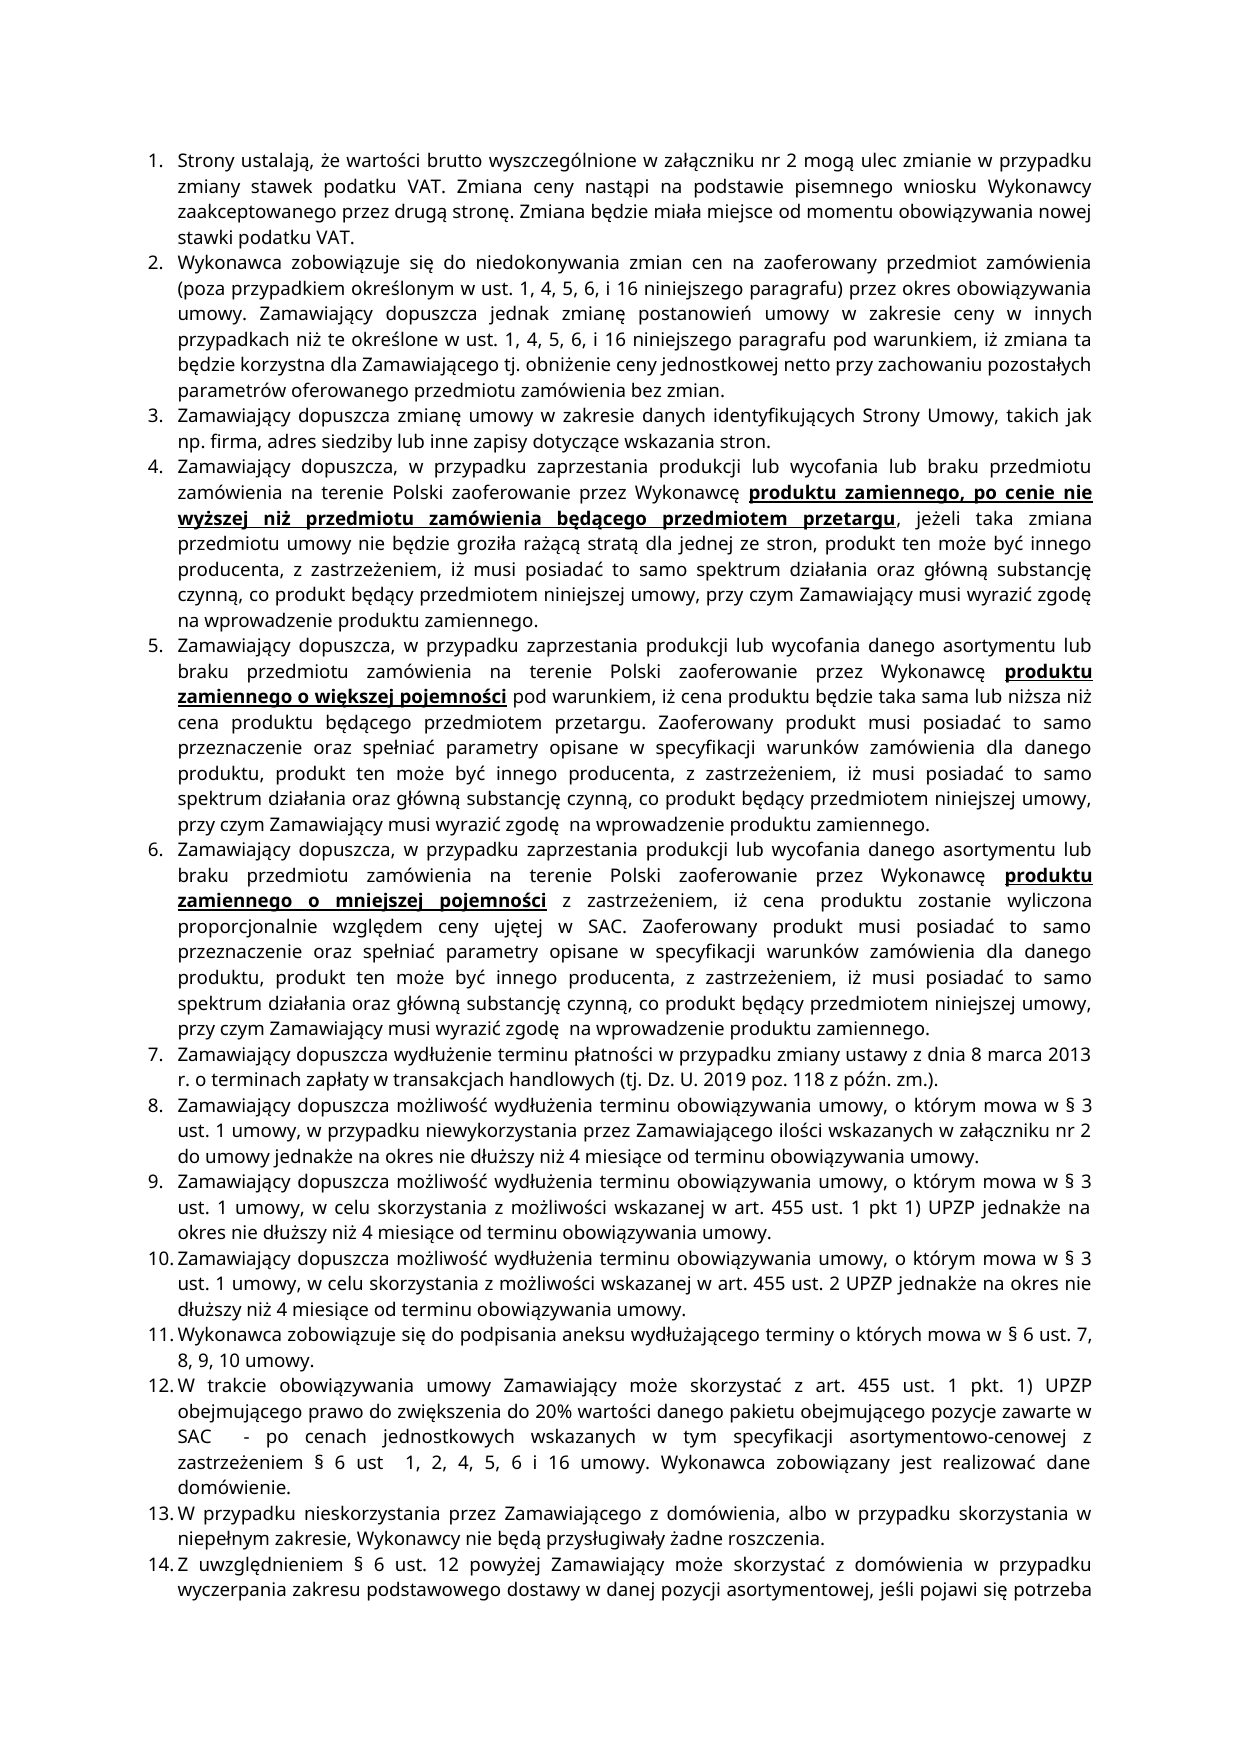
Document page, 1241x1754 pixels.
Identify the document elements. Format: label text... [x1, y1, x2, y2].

list Zamawiający dopuszcza, w przypadku zaprzestania produkcji lub wycofania danego asortymentu lub braku przedmiotu zamówienia na terenie Polski zaoferowanie przez Wykonawcę produktu zamiennego o większej pojemności pod warunkiem, iż cena produktu będzie taka sama lub niższa niż cena produktu będącego przedmiotem przetargu. Zaoferowany produkt musi posiadać to samo przeznaczenie oraz spełniać parametry opisane w specyfikacji warunków zamówienia dla danego produktu, produkt ten może być innego producenta, z zastrzeżeniem, iż musi posiadać to samo spektrum działania oraz główną substancję czynną, co produkt będący przedmiotem niniejszej umowy, przy czym Zamawiający musi wyrazić zgodę na wprowadzenie produktu zamiennego. [148, 632, 1093, 837]
list Zamawiający dopuszcza możliwość wydłużenia terminu obowiązywania umowy, o którym mowa w § 3 ust. 1 umowy, w celu skorzystania z możliwości wskazanej w art. 455 ust. 2 UPZP jednakże na okres nie dłuższy niż 4 miesiące od terminu obowiązywania umowy. [148, 1245, 1093, 1322]
list W trakcie obowiązywania umowy Zamawiający może skorzystać z art. 455 ust. 1 pkt. 1) UPZP obejmującego prawo do zwiększenia do 20% wartości danego pakietu obejmującego pozycje zawarte w SAC - po cenach jednostkowych wskazanych w tym specyfikacji asortymentowo-cenowej z zastrzeżeniem § 6 ust 1, 2, 4, 5, 6 i 16 umowy. Wykonawca zobowiązany jest realizować dane domówienie. [148, 1373, 1093, 1500]
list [148, 1551, 1093, 1602]
list Zamawiający dopuszcza, w przypadku zaprzestania produkcji lub wycofania danego asortymentu lub braku przedmiotu zamówienia na terenie Polski zaoferowanie przez Wykonawcę produktu zamiennego o mniejszej pojemności z zastrzeżeniem, iż cena produktu zostanie wyliczona proporcjonalnie względem ceny ujętej w SAC. Zaoferowany produkt musi posiadać to samo przeznaczenie oraz spełniać parametry opisane w specyfikacji warunków zamówienia dla danego produktu, produkt ten może być innego producenta, z zastrzeżeniem, iż musi posiadać to samo spektrum działania oraz główną substancję czynną, co produkt będący przedmiotem niniejszej umowy, przy czym Zamawiający musi wyrazić zgodę na wprowadzenie produktu zamiennego. [148, 837, 1093, 1041]
list Zamawiający dopuszcza wydłużenie terminu płatności w przypadku zmiany ustawy z dnia 8 marca 2013 r. o terminach zapłaty w transakcjach handlowych (tj. Dz. U. 2019 poz. 118 z późn. zm.). [148, 1041, 1093, 1092]
list Wykonawca zobowiązuje się do podpisania aneksu wydłużającego terminy o których mowa w § 6 ust. 7, 8, 9, 10 umowy. [148, 1322, 1093, 1373]
list Wykonawca zobowiązuje się do niedokonywania zmian cen na zaoferowany przedmiot zamówienia (poza przypadkiem określonym w ust. 1, 4, 5, 6, i 16 niniejszego paragrafu) przez okres obowiązywania umowy. Zamawiający dopuszcza jednak zmianę postanowień umowy w zakresie ceny w innych przypadkach niż te określone w ust. 1, 4, 5, 6, i 16 niniejszego paragrafu pod warunkiem, iż zmiana ta będzie korzystna dla Zamawiającego tj. obniżenie ceny jednostkowej netto przy zachowaniu pozostałych parametrów oferowanego przedmiotu zamówienia bez zmian. [148, 250, 1093, 403]
list Zamawiający dopuszcza możliwość wydłużenia terminu obowiązywania umowy, o którym mowa w § 3 ust. 1 umowy, w celu skorzystania z możliwości wskazanej w art. 455 ust. 1 pkt 1) UPZP jednakże na okres nie dłuższy niż 4 miesiące od terminu obowiązywania umowy. [148, 1168, 1093, 1245]
list Zamawiający dopuszcza zmianę umowy w zakresie danych identyfikujących Strony Umowy, takich jak np. firma, adres siedziby lub inne zapisy dotyczące wskazania stron. [148, 403, 1093, 454]
list Zamawiający dopuszcza, w przypadku zaprzestania produkcji lub wycofania lub braku przedmiotu zamówienia na terenie Polski zaoferowanie przez Wykonawcę produktu zamiennego, po cenie nie wyższej niż przedmiotu zamówienia będącego przedmiotem przetargu, jeżeli taka zmiana przedmiotu umowy nie będzie groziła rażącą stratą dla jednej ze stron, produkt ten może być innego producenta, z zastrzeżeniem, iż musi posiadać to samo spektrum działania oraz główną substancję czynną, co produkt będący przedmiotem niniejszej umowy, przy czym Zamawiający musi wyrazić zgodę na wprowadzenie produktu zamiennego. [148, 454, 1093, 632]
list W przypadku nieskorzystania przez Zamawiającego z domówienia, albo w przypadku skorzystania w niepełnym zakresie, Wykonawcy nie będą przysługiwały żadne roszczenia. [148, 1500, 1093, 1551]
list Zamawiający dopuszcza możliwość wydłużenia terminu obowiązywania umowy, o którym mowa w § 3 ust. 1 umowy, w przypadku niewykorzystania przez Zamawiającego ilości wskazanych w załączniku nr 2 do umowy jednakże na okres nie dłuższy niż 4 miesiące od terminu obowiązywania umowy. [148, 1092, 1093, 1168]
list Strony ustalają, że wartości brutto wyszczególnione w załączniku nr 2 mogą ulec zmianie w przypadku zmiany stawek podatku VAT. Zmiana ceny nastąpi na podstawie pisemnego wniosku Wykonawcy zaakceptowanego przez drugą stronę. Zmiana będzie miała miejsce od momentu obowiązywania nowej stawki podatku VAT. [148, 148, 1093, 250]
